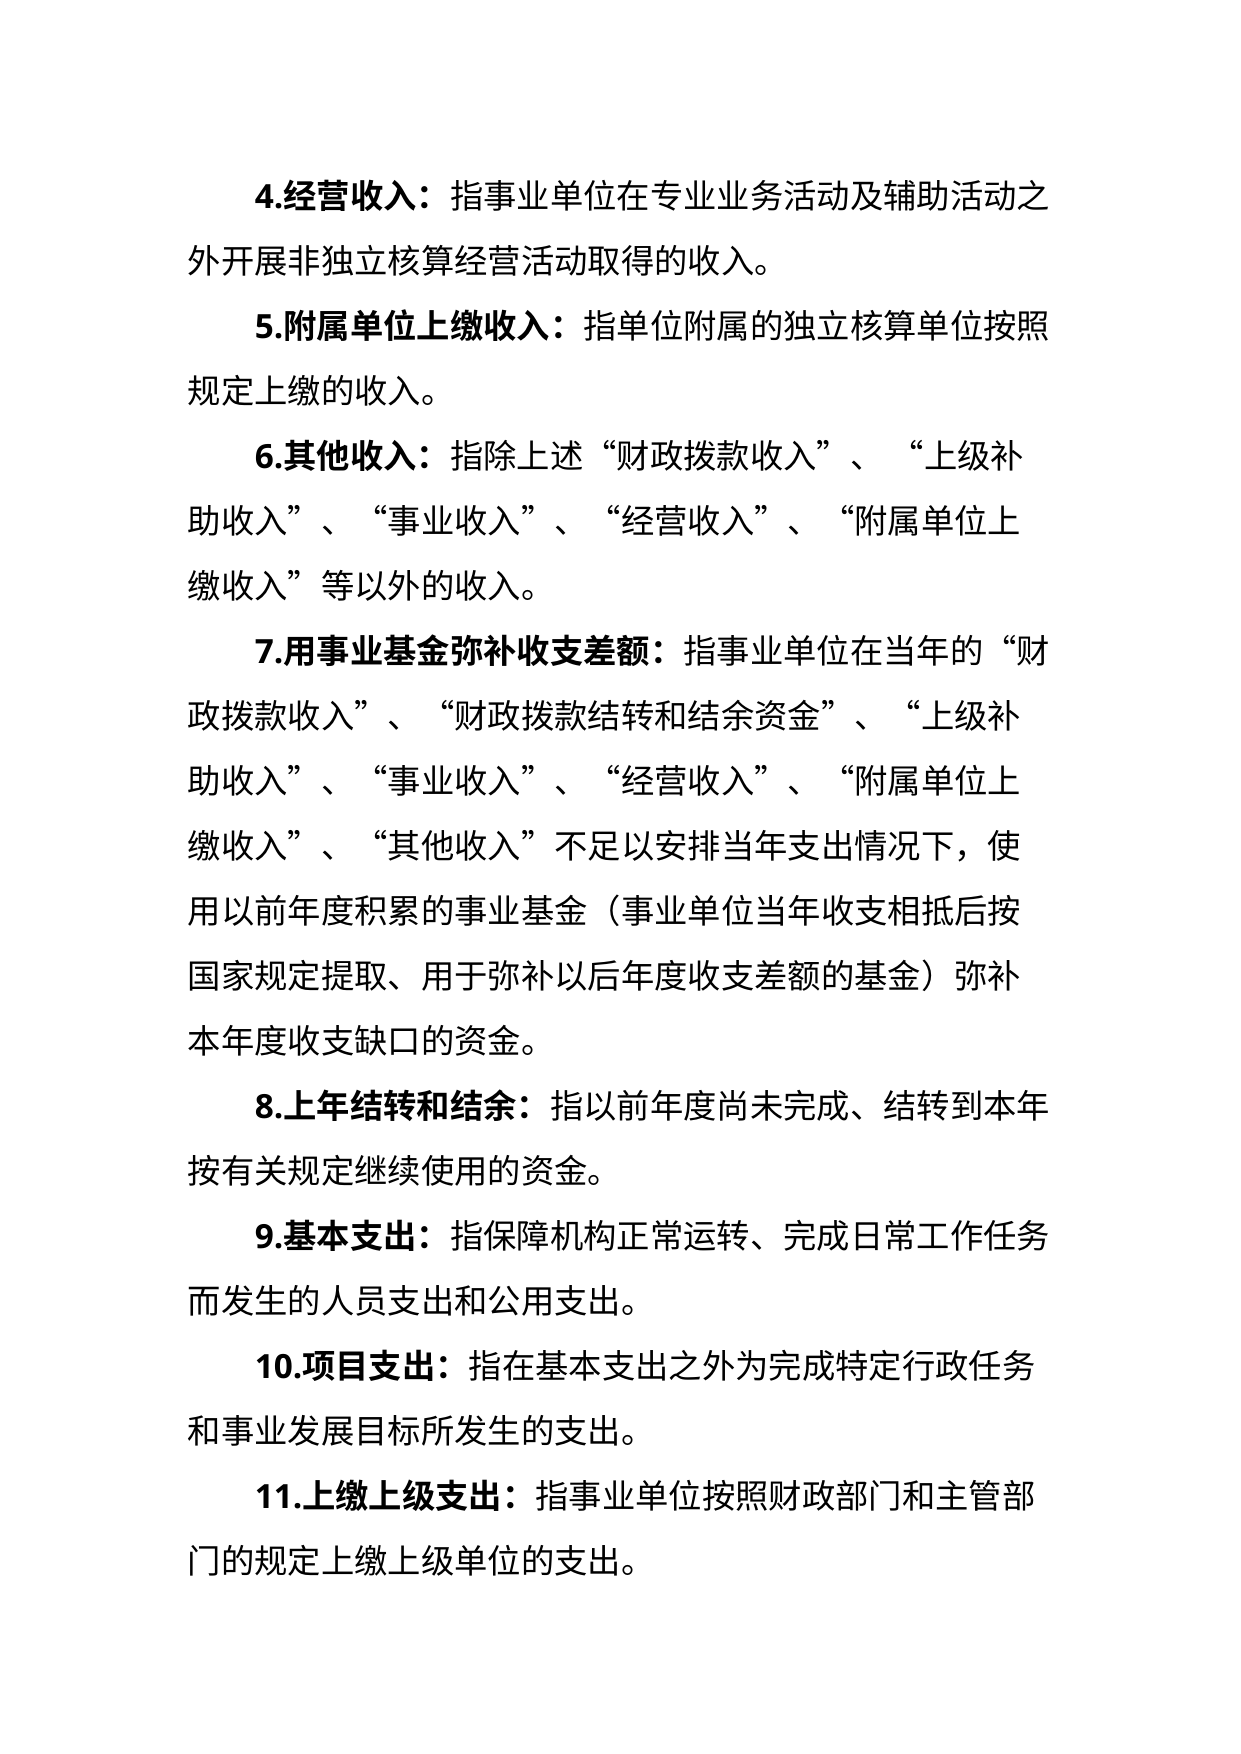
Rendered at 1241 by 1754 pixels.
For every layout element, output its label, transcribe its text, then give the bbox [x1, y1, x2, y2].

text 6.其他收入：指除上述“财政拨款收入”、 “上级补助收入”、“事业收入”、“经营收入”、“附属单位上缴收入”等以外的收入。 [187, 422, 1053, 617]
text 9.基本支出：指保障机构正常运转、完成日常工作任务而发生的人员支出和公用支出。 [187, 1202, 1053, 1332]
text 11.上缴上级支出：指事业单位按照财政部门和主管部门的规定上缴上级单位的支出。 [187, 1462, 1053, 1592]
text 8.上年结转和结余：指以前年度尚未完成、结转到本年按有关规定继续使用的资金。 [187, 1072, 1053, 1202]
text 7.用事业基金弥补收支差额：指事业单位在当年的“财政拨款收入”、“财政拨款结转和结余资金”、“上级补助收入”、“事业收入”、“经营收入”、“附属单位上缴收入”、“其他收入”不足以安排当年支出情况下，使用以前年度积累的事业基金（事业单位当年收支相抵后按国家规定提取、用于弥补以后年度收支差额的基金）弥补本年度收支缺口的资金。 [187, 617, 1053, 1072]
text 10.项目支出：指在基本支出之外为完成特定行政任务和事业发展目标所发生的支出。 [187, 1332, 1053, 1462]
text 4.经营收入：指事业单位在专业业务活动及辅助活动之外开展非独立核算经营活动取得的收入。 [187, 162, 1053, 292]
text 5.附属单位上缴收入：指单位附属的独立核算单位按照规定上缴的收入。 [187, 292, 1053, 422]
